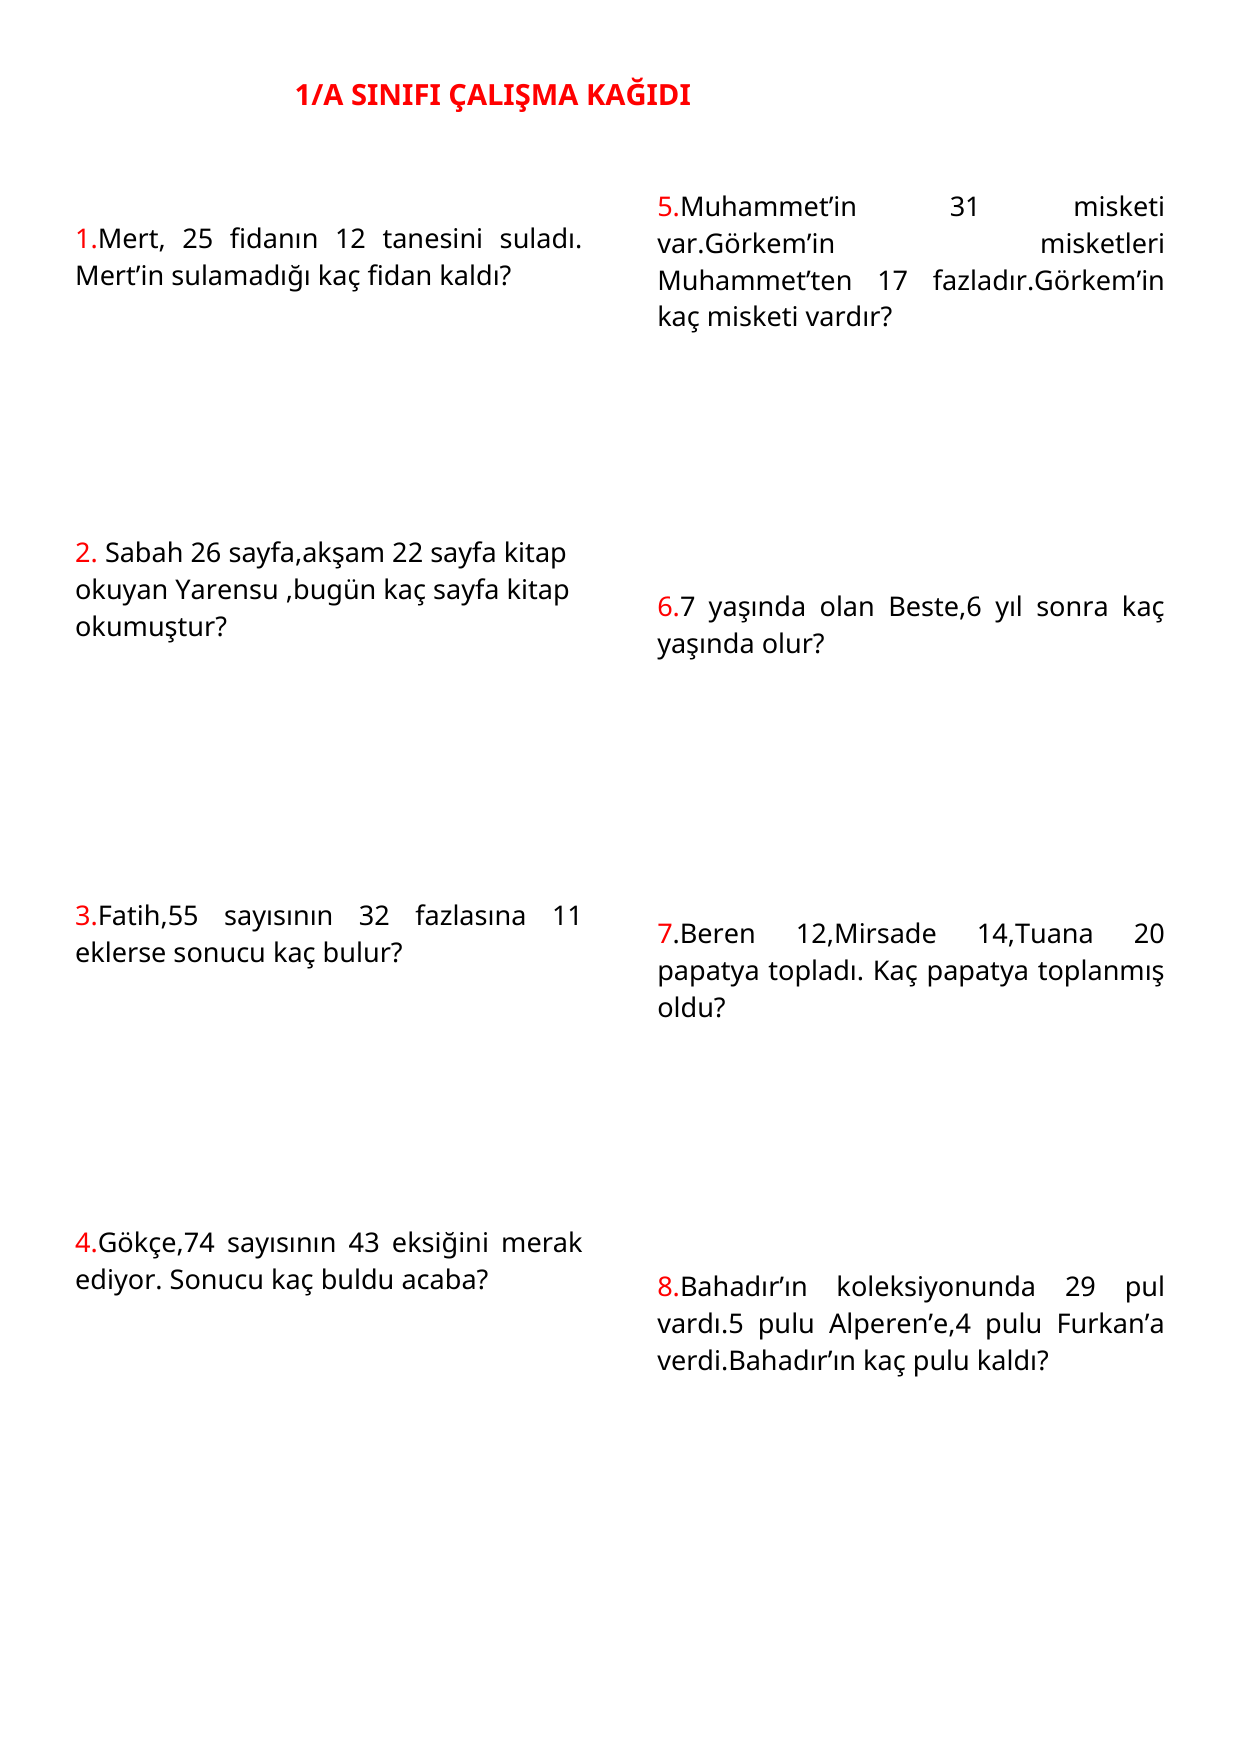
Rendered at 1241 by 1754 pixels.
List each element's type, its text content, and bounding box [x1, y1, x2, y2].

text 3.Fatih,55 sayısının 32 fazlasına 11 eklerse sonucu kaç bulur? [75, 897, 583, 971]
text 2. Sabah 26 sayfa,akşam 22 sayfa kitap [75, 533, 583, 570]
text 5.Muhammet’in 31 misketi var.Görkem’in misketleri Muhammet’ten 17 fazladır.Görkem’in kaç misketi vardır? [657, 187, 1165, 335]
text 7.Beren 12,Mirsade 14,Tuana 20 papatya topladı. Kaç papatya toplanmış oldu? [657, 914, 1165, 1025]
text 4.Gökçe,74 sayısının 43 eksiğini merak ediyor. Sonucu kaç buldu acaba? [75, 1223, 583, 1297]
text 1.Mert, 25 fidanın 12 tanesini suladı. Mert’in sulamadığı kaç fidan kaldı? [75, 219, 583, 293]
text okuyan Yarensu ,bugün kaç sayfa kitap okumuştur? [75, 570, 583, 644]
text 6.7 yaşında olan Beste,6 yıl sonra kaç yaşında olur? [657, 588, 1165, 661]
text 8.Bahadır’ın koleksiyonunda 29 pul vardı.5 pulu Alperen’e,4 pulu Furkan’a verdi.Bahadır’ın kaç pulu kaldı? [657, 1268, 1165, 1378]
